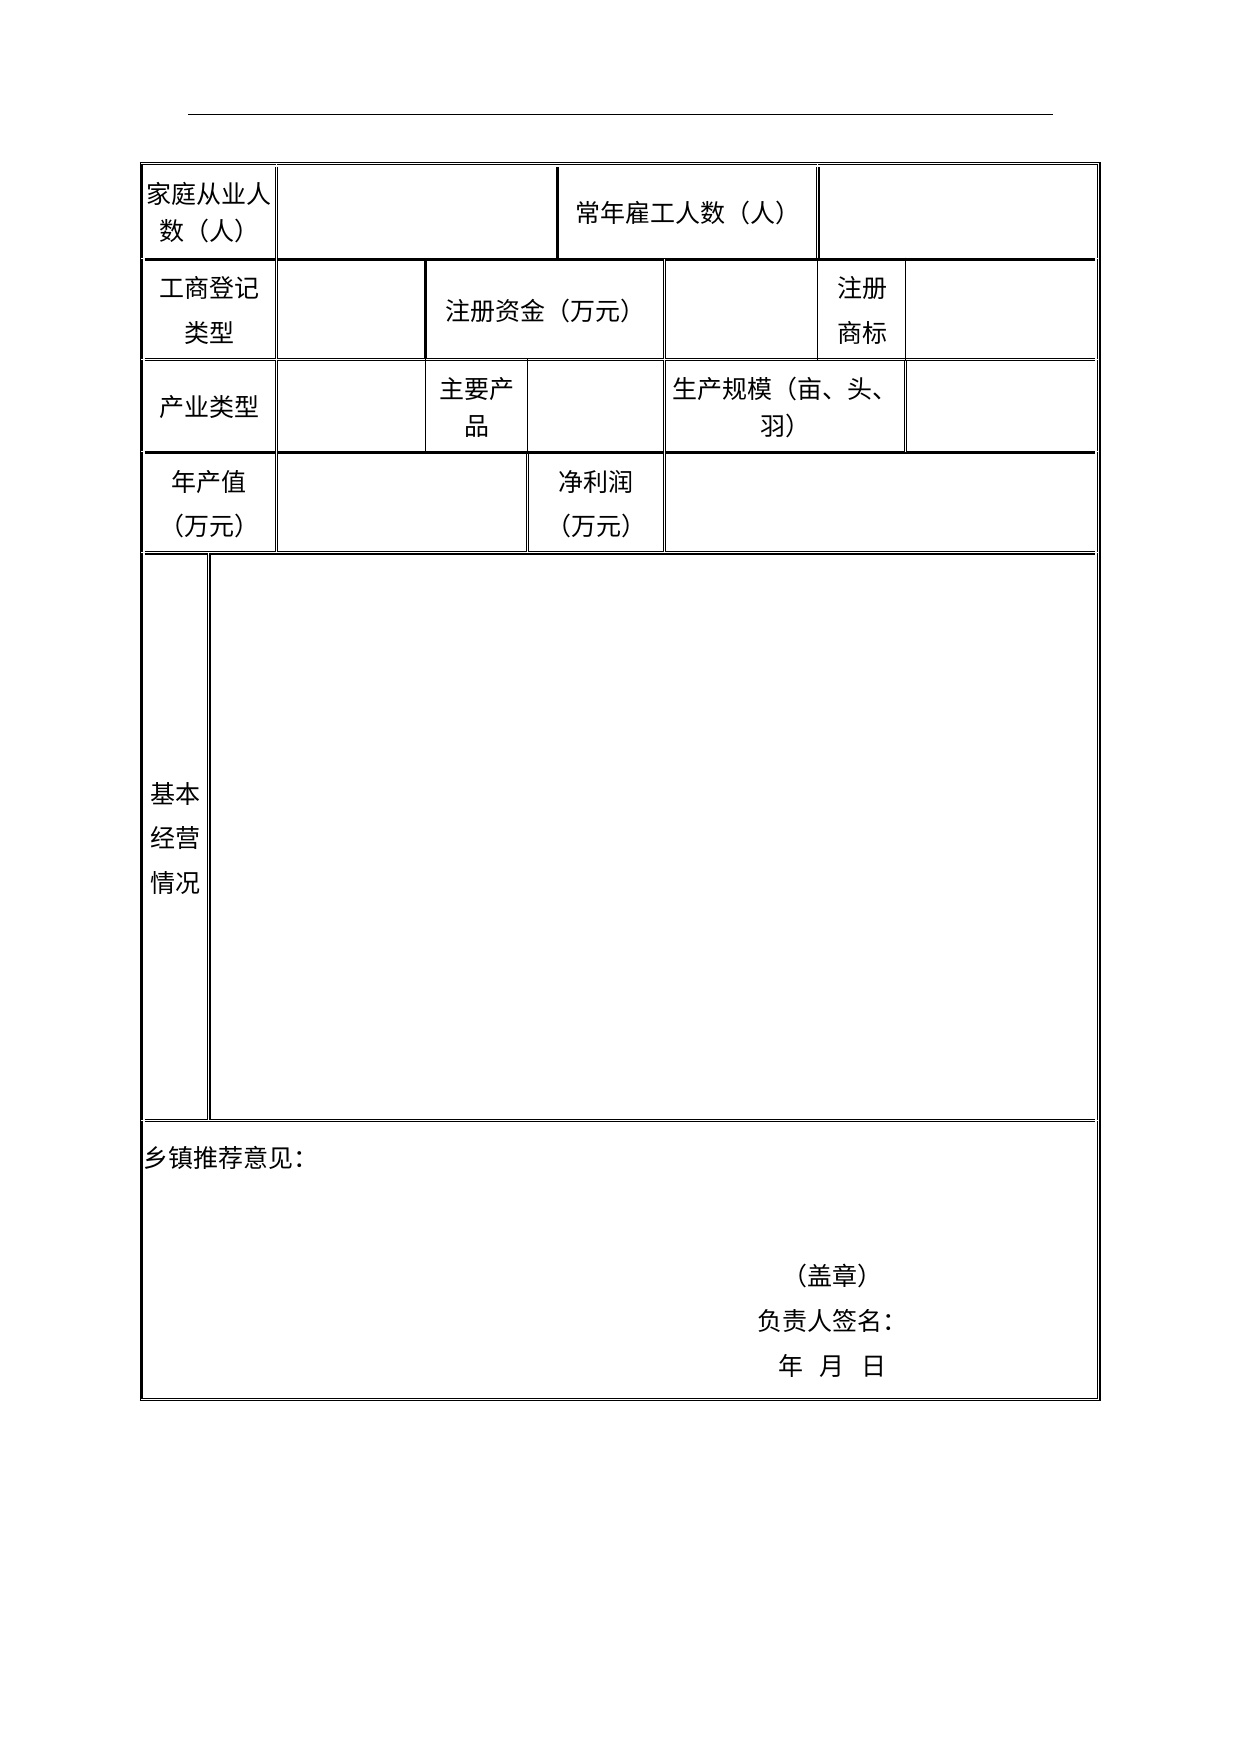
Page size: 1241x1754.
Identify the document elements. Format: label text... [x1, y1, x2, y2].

table_cell 净利润 （万元） [529, 454, 663, 551]
table_cell 注册资金（万元） [427, 261, 663, 358]
table_cell [906, 258, 1099, 358]
table_cell 产业类型 [143, 358, 275, 451]
table_cell [211, 551, 1097, 1119]
table_cell 常年雇工人数（人） [557, 163, 818, 257]
table_cell [278, 361, 425, 451]
table_cell [666, 261, 817, 358]
table_cell [818, 165, 1097, 257]
table_cell [278, 261, 424, 358]
table_cell 家庭从业人数（人） [143, 165, 276, 257]
table_cell 基本 经营 情况 [143, 551, 207, 1119]
table_cell 主要产品 [426, 361, 527, 451]
table_cell 注册 商标 [818, 261, 905, 358]
table_cell 乡镇推荐意见： （盖章） 负责人签名： 年 月 日 [143, 1119, 1097, 1398]
table_cell [276, 165, 557, 257]
table_cell [666, 451, 1099, 551]
table_cell 工商登记 类型 [141, 258, 275, 358]
table_cell 年产值 （万元） [141, 451, 275, 551]
table_cell [278, 454, 526, 551]
table_cell [907, 358, 1097, 451]
table_cell [528, 361, 663, 451]
table_cell 生产规模（亩、头、羽） [666, 361, 904, 451]
